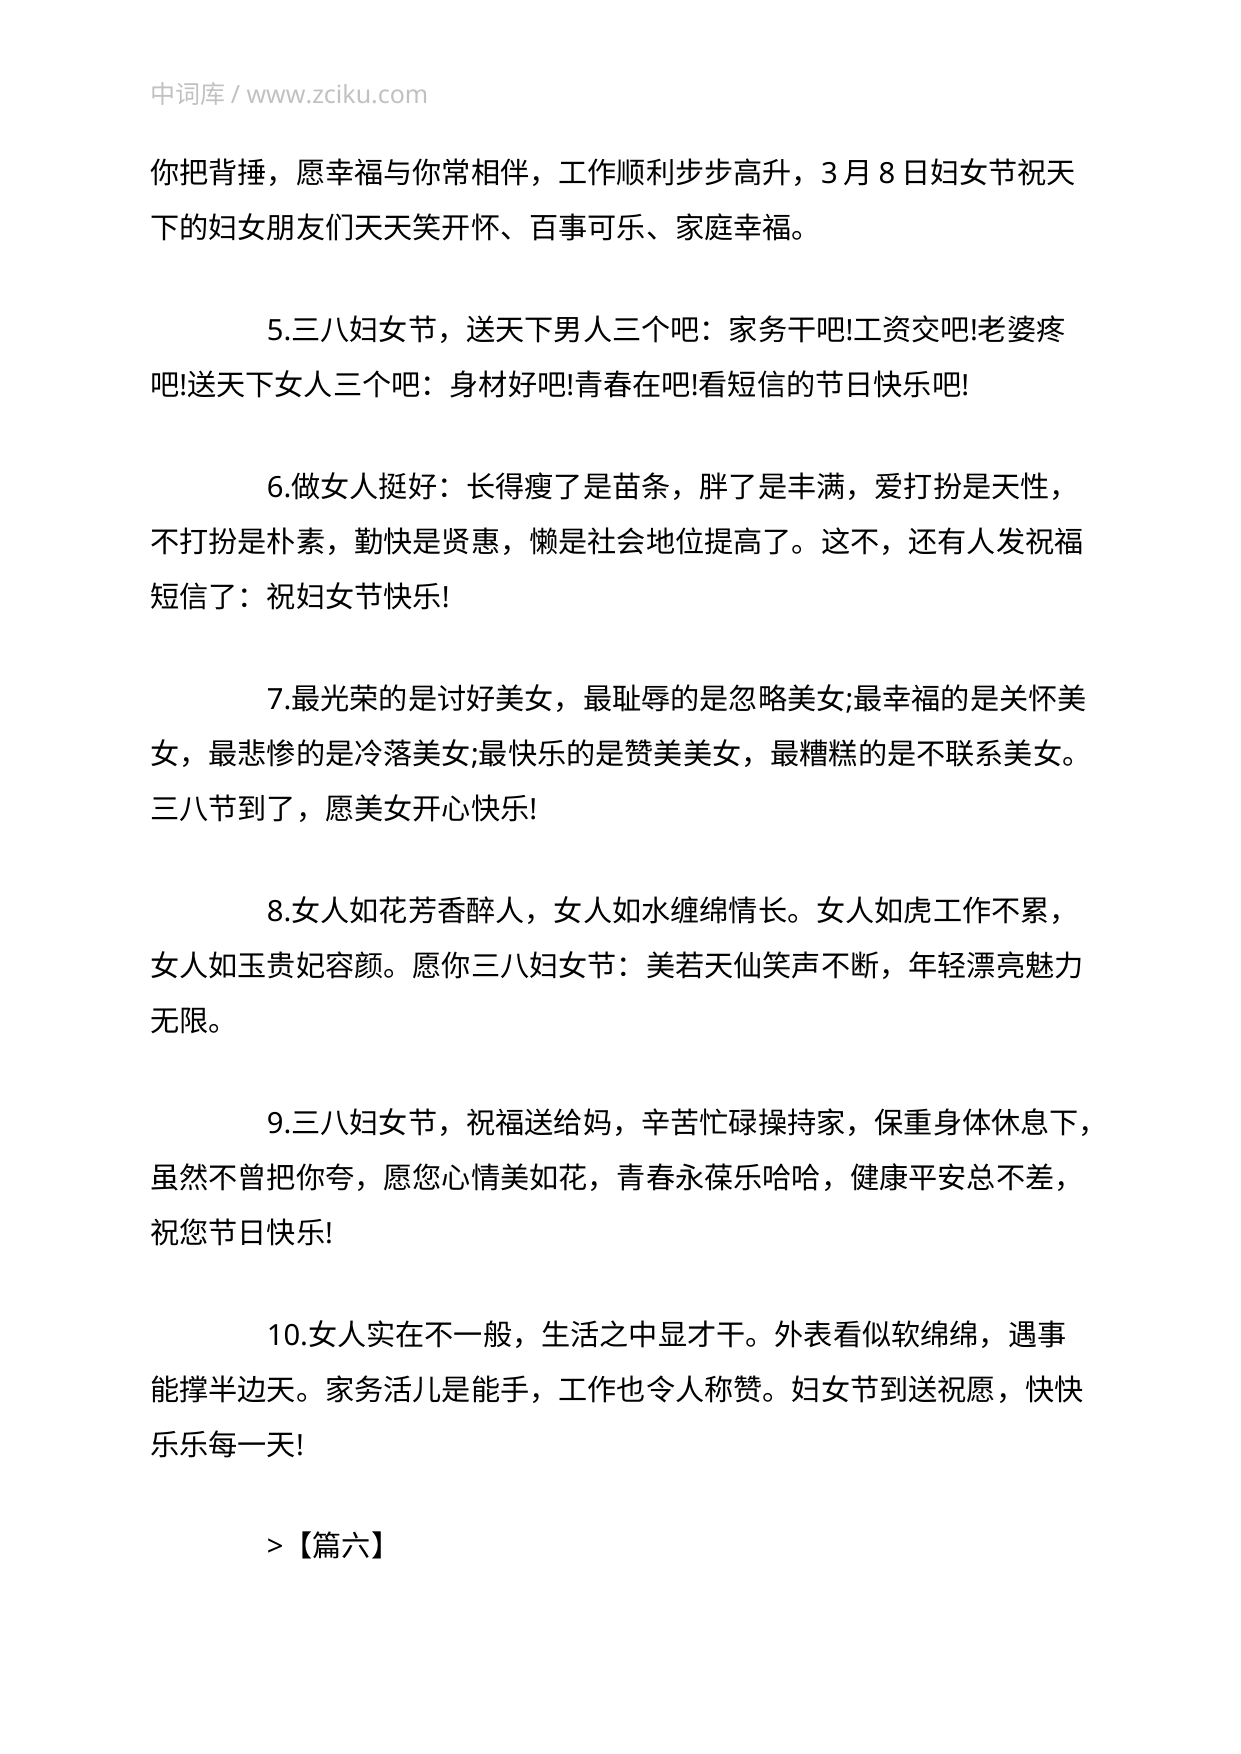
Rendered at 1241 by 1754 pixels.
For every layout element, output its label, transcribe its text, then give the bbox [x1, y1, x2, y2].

text 9.三八妇女节，祝福送给妈，辛苦忙碌操持家，保重身体休息下，虽然不曾把你夸，愿您心情美如花，青春永葆乐哈哈，健康平安总不差，祝您节日快乐! [150, 1099, 1090, 1252]
text 6.做女人挺好：长得瘦了是苗条，胖了是丰满，爱打扮是天性，不打扮是朴素，勤快是贤惠，懒是社会地位提高了。这不，还有人发祝福短信了：祝妇女节快乐! [150, 464, 1090, 616]
text 8.女人如花芳香醉人，女人如水缠绵情长。女人如虎工作不累，女人如玉贵妃容颜。愿你三八妇女节：美若天仙笑声不断，年轻漂亮魅力无限。 [150, 888, 1090, 1040]
text >【篇六】 [150, 1523, 1090, 1565]
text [150, 150, 1090, 247]
text 7.最光荣的是讨好美女，最耻辱的是忽略美女;最幸福的是关怀美女，最悲惨的是冷落美女;最快乐的是赞美美女，最糟糕的是不联系美女。三八节到了，愿美女开心快乐! [150, 676, 1090, 828]
text 10.女人实在不一般，生活之中显才干。外表看似软绵绵，遇事能撑半边天。家务活儿是能手，工作也令人称赞。妇女节到送祝愿，快快乐乐每一天! [150, 1311, 1090, 1463]
text 5.三八妇女节，送天下男人三个吧：家务干吧!工资交吧!老婆疼吧!送天下女人三个吧：身材好吧!青春在吧!看短信的节日快乐吧! [150, 307, 1090, 404]
